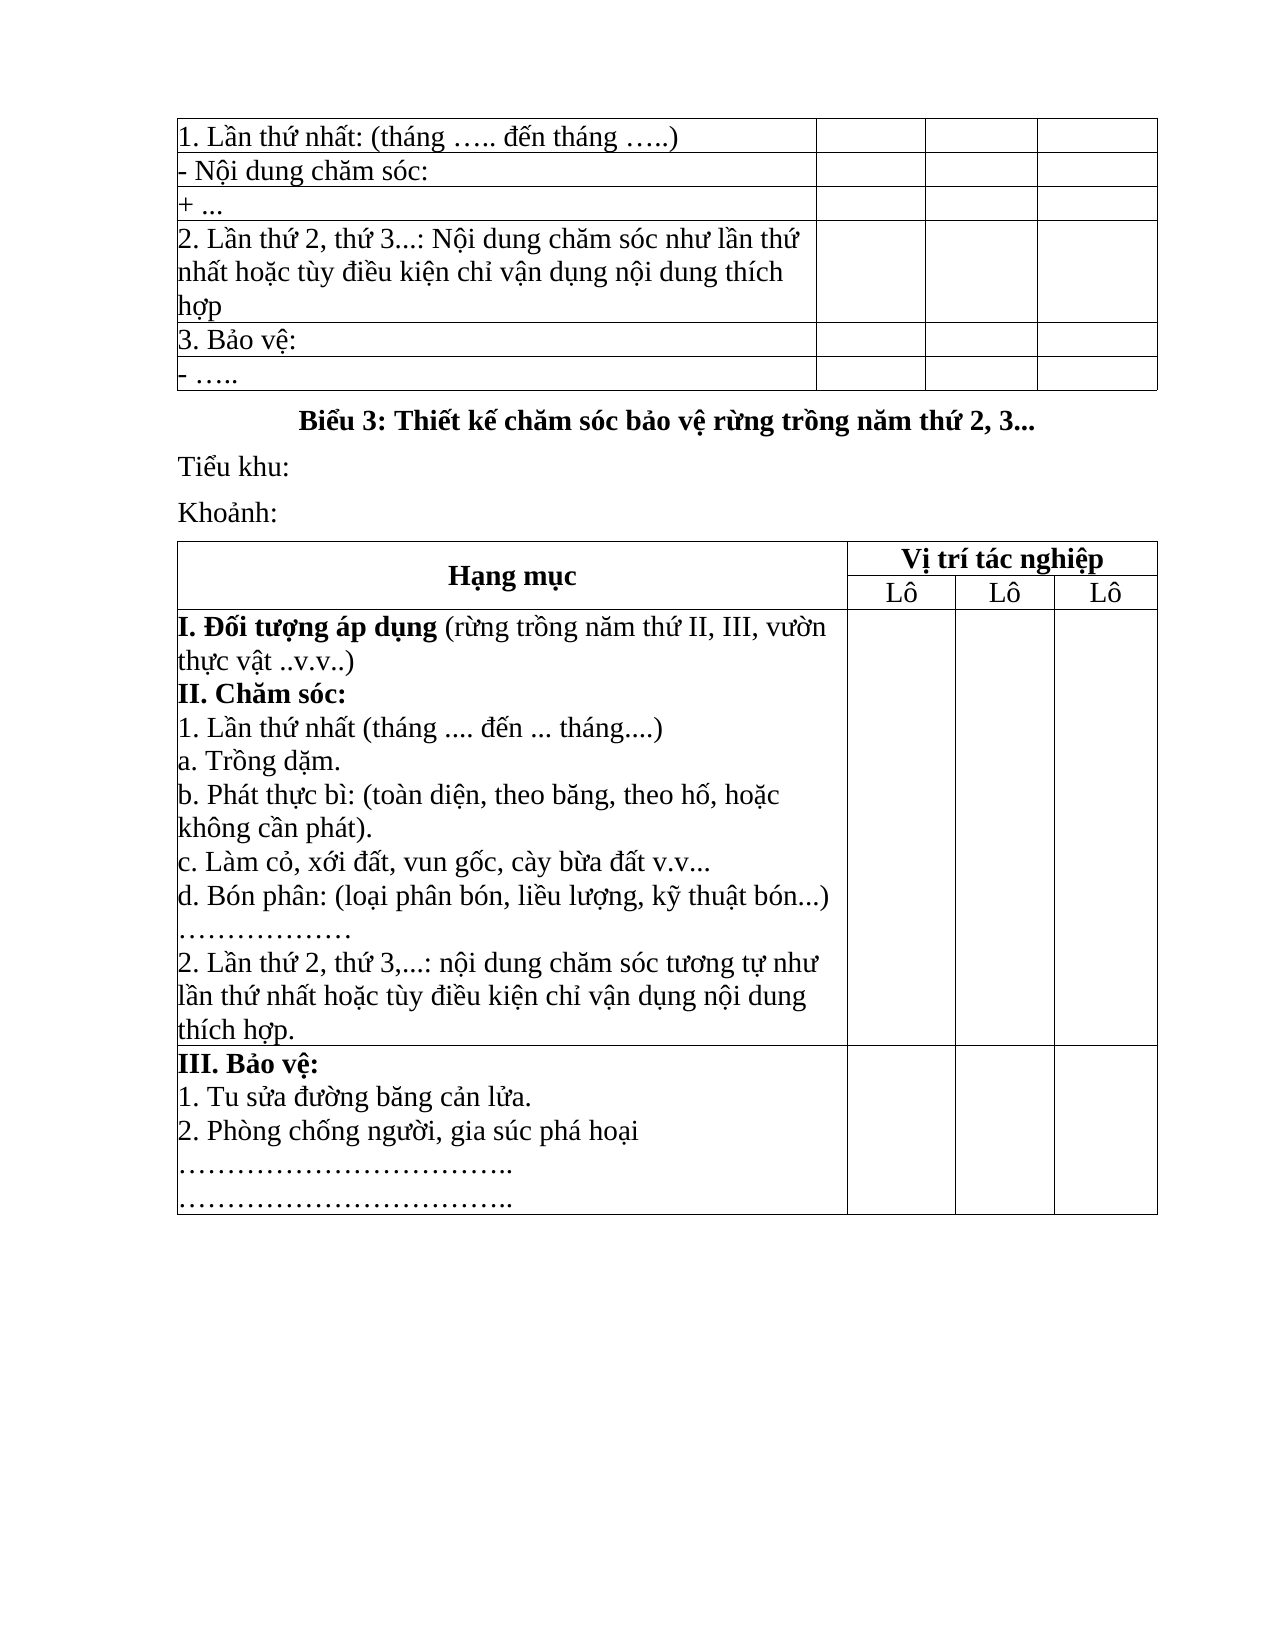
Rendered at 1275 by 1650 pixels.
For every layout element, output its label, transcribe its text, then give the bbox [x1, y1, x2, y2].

table_cell Lô [956, 576, 1054, 609]
table_cell I. Đối tượng áp dụng (rừng trồng năm thứ II, III, vườn thực vật ..v.v..) II. Chăm sóc: 1. Lần thứ nhất (tháng .... đến ... tháng....) a. Trồng dặm. b. Phát thực bì: (toàn diện, theo băng, theo hố, hoặc không cần phát). c. Làm cỏ, xới đất, vun gốc, cày bừa đất v.v... d. Bón phân: (loại phân bón, liều lượng, kỹ thuật bón...) ……………… 2. Lần thứ 2, thứ 3,...: nội dung chăm sóc tương tự như lần thứ nhất hoặc tùy điều kiện chỉ vận dụng nội dung thích hợp. [178, 610, 847, 1045]
table_header Hạng mục [178, 542, 847, 609]
table_cell [1055, 610, 1157, 1045]
text Biểu 3: Thiết kế chăm sóc bảo vệ rừng trồng năm thứ 2, 3... [177, 403, 1157, 436]
text Tiểu khu: [177, 449, 1157, 482]
table_cell 3. Bảo vệ: [178, 323, 816, 356]
table_cell [1038, 187, 1157, 220]
table_cell [956, 610, 1054, 1045]
table_cell [1038, 221, 1157, 321]
table_cell [956, 1046, 1054, 1214]
table_cell + ... [178, 187, 816, 220]
table_cell [817, 221, 925, 321]
table_cell [817, 323, 925, 356]
table_cell Lô [1055, 576, 1157, 609]
table_cell [926, 119, 1037, 152]
table_cell [926, 153, 1037, 186]
text Khoảnh: [177, 495, 1157, 528]
table_cell Lô [848, 576, 955, 609]
table_cell [848, 610, 955, 1045]
table_cell [1055, 1046, 1157, 1214]
table_cell [1038, 357, 1157, 389]
table_cell - ….. [178, 357, 816, 389]
table_cell [926, 323, 1037, 356]
table_cell [848, 1046, 955, 1214]
table_cell [926, 221, 1037, 321]
table_cell [1038, 119, 1157, 152]
table_cell [1038, 153, 1157, 186]
table_cell [1038, 323, 1157, 356]
table_cell III. Bảo vệ: 1. Tu sửa đường băng cản lửa. 2. Phòng chống người, gia súc phá hoại …………………………….. …………………………….. [178, 1046, 847, 1214]
table_cell - Nội dung chăm sóc: [178, 153, 816, 186]
table_cell [817, 357, 925, 389]
table_cell 2. Lần thứ 2, thứ 3...: Nội dung chăm sóc như lần thứ nhất hoặc tùy điều kiện chỉ vận dụng nội dung thích hợp [178, 221, 816, 321]
table_cell [817, 153, 925, 186]
table_cell [817, 187, 925, 220]
table_header Vị trí tác nghiệp [848, 542, 1157, 575]
table_cell [926, 187, 1037, 220]
table_cell 1. Lần thứ nhất: (tháng ….. đến tháng …..) [178, 119, 816, 152]
table_cell [817, 119, 925, 152]
table_cell [926, 357, 1037, 389]
